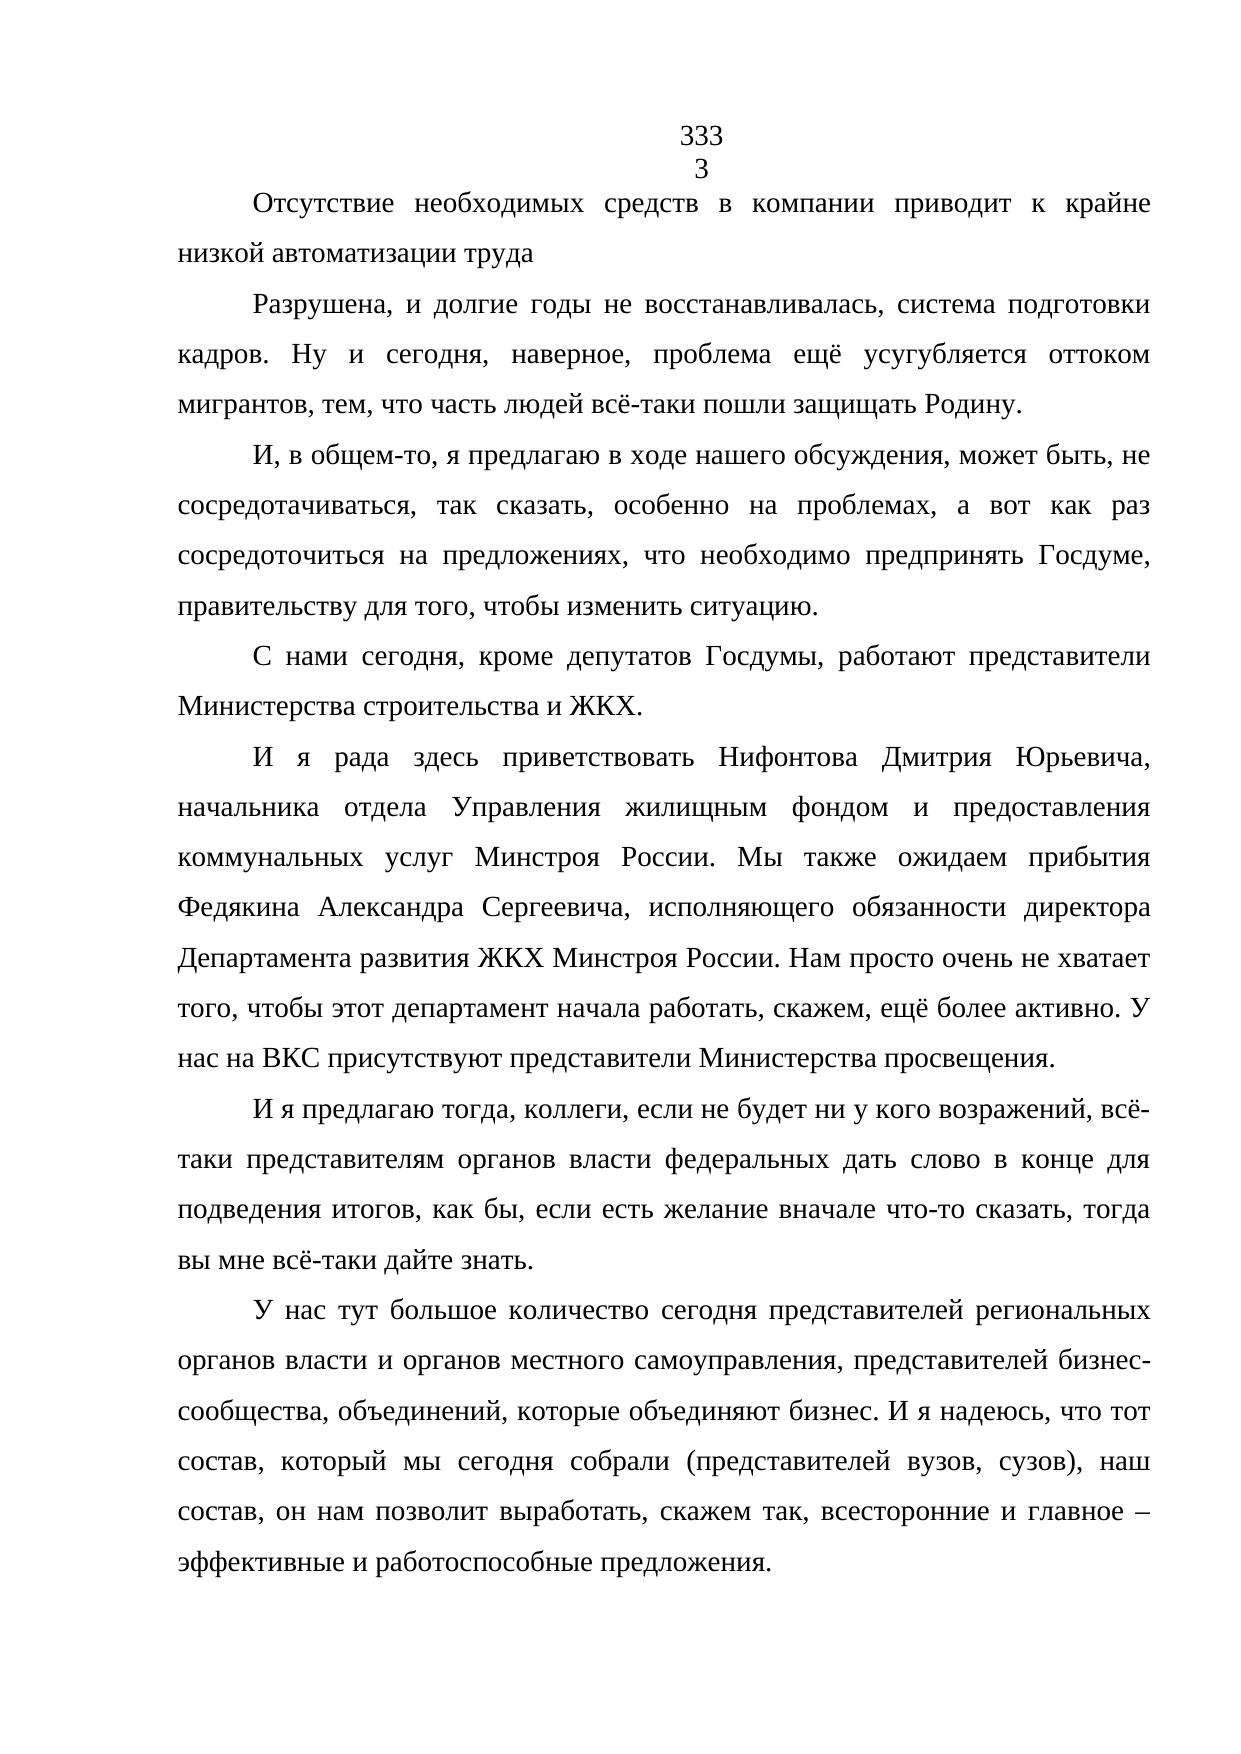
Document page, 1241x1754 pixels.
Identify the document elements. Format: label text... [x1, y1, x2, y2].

text И, в общем-то, я предлагаю в ходе нашего обсуждения, может быть, не сосредотачиваться, так сказать, особенно на проблемах, а вот как раз сосредоточиться на предложениях, что необходимо предпринять Госдуме, правительству для того, чтобы изменить ситуацию. [177, 437, 1152, 621]
text С нами сегодня, кроме депутатов Госдумы, работают представители Министерства строительства и ЖКХ. [177, 638, 1152, 722]
text И я рада здесь приветствовать Нифонтова Дмитрия Юрьевича, начальника отдела Управления жилищным фондом и предоставления коммунальных услуг Минстроя России. Мы также ожидаем прибытия Федякина Александра Сергеевича, исполняющего обязанности директора Департамента развития ЖКХ Минстроя России. Нам просто очень не хватает того, чтобы этот департамент начала работать, скажем, ещё более активно. У нас на ВКС присутствуют представители Министерства просвещения. [177, 739, 1152, 1074]
text И я предлагаю тогда, коллеги, если не будет ни у кого возражений, всё-таки представителям органов власти федеральных дать слово в конце для подведения итогов, как бы, если есть желание вначале что-то сказать, тогда вы мне всё-таки дайте знать. [177, 1091, 1152, 1275]
text У нас тут большое количество сегодня представителей региональных органов власти и органов местного самоуправления, представителей бизнес-сообщества, объединений, которые объединяют бизнес. И я надеюсь, что тот состав, который мы сегодня собрали (представителей вузов, сузов), наш состав, он нам позволит выработать, скажем так, всесторонние и главное – эффективные и работоспособные предложения. [177, 1292, 1152, 1577]
text Разрушена, и долгие годы не восстанавливалась, система подготовки кадров. Ну и сегодня, наверное, проблема ещё усугубляется оттоком мигрантов, тем, что часть людей всё-таки пошли защищать Родину. [177, 286, 1152, 420]
text Отсутствие необходимых средств в компании приводит к крайне низкой автоматизации труда [177, 185, 1152, 269]
